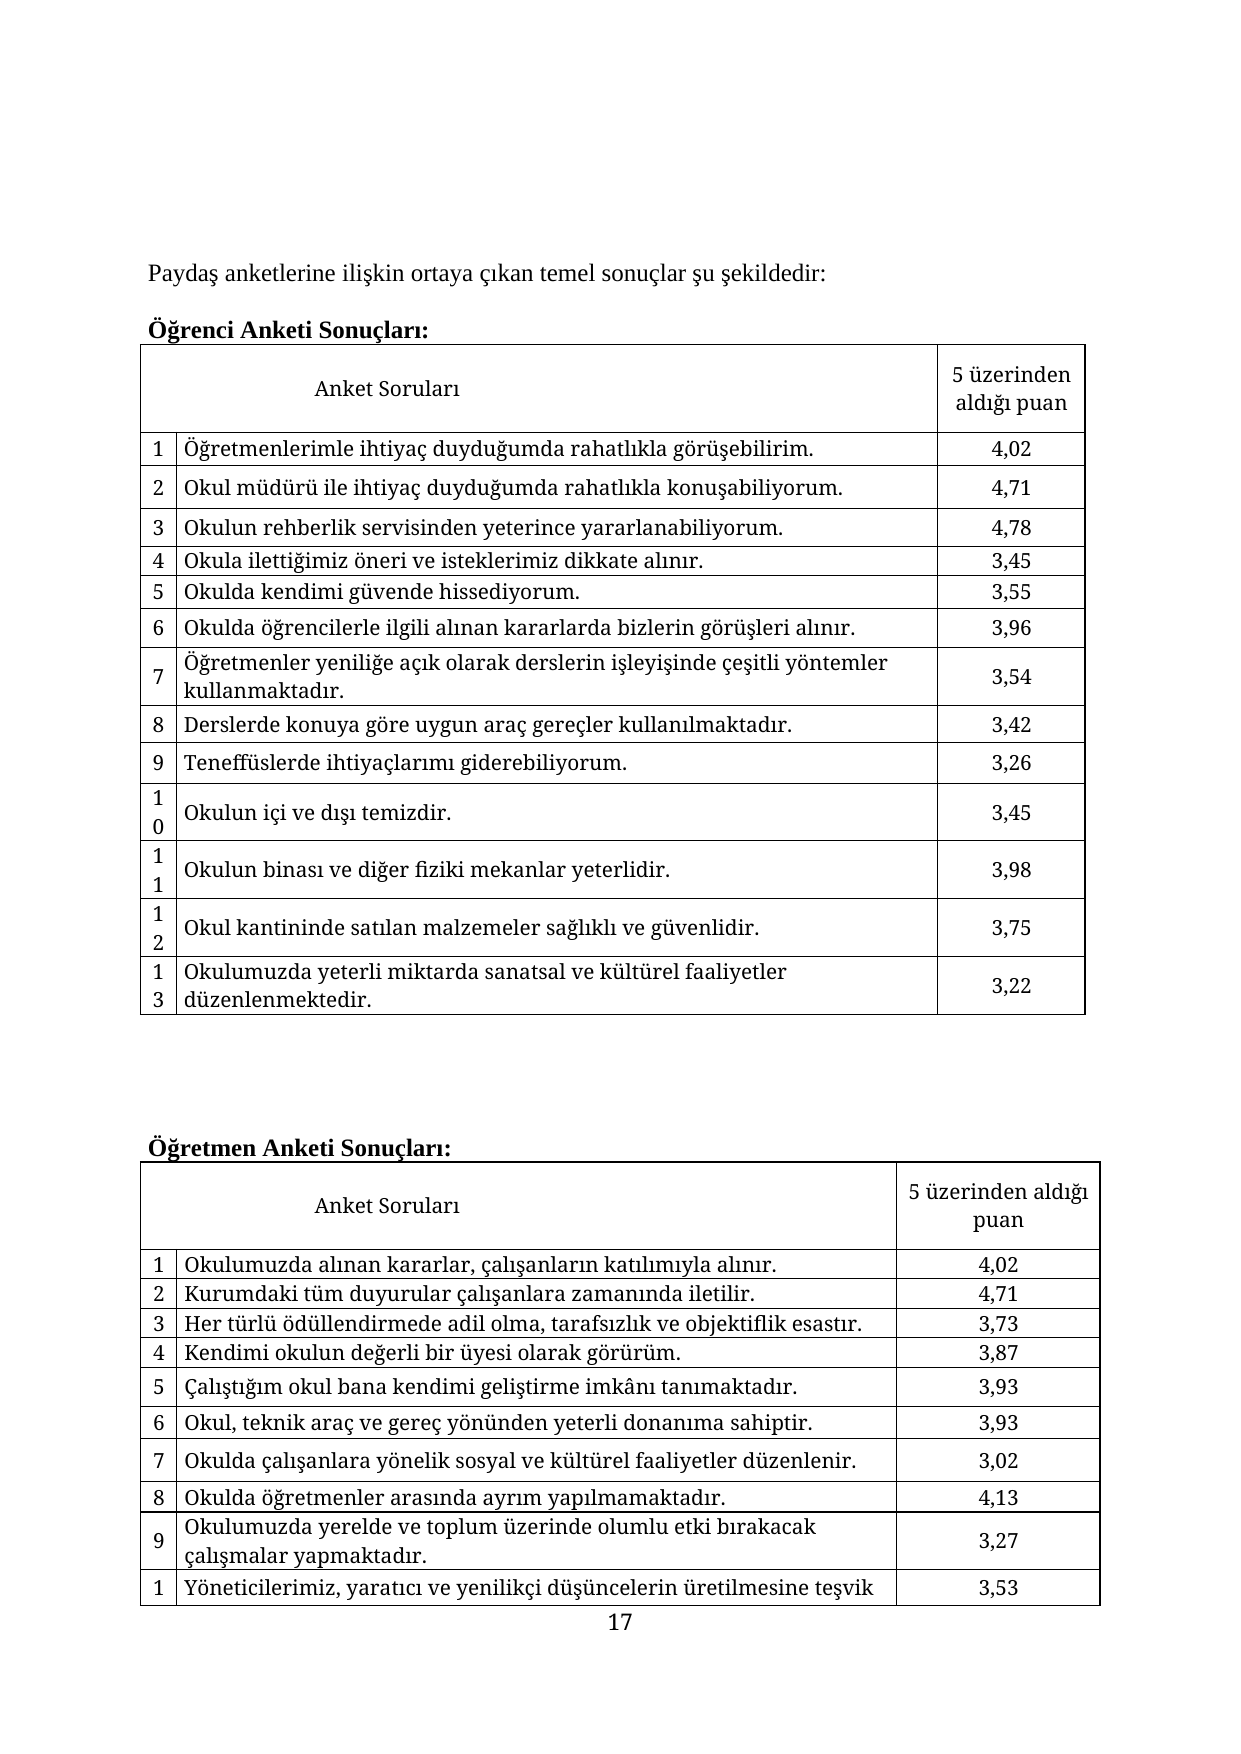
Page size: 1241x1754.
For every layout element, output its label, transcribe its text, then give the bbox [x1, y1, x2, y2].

table_cell 1 [141, 433, 176, 465]
table_cell 3,73 [897, 1309, 1099, 1337]
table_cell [177, 1570, 896, 1604]
table_cell Okulda çalışanlara yönelik sosyal ve kültürel faaliyetler düzenlenir. [177, 1439, 896, 1481]
table_cell 10 [141, 1570, 176, 1604]
table_cell 3,45 [938, 784, 1084, 840]
table_cell Okul kantininde satılan malzemeler sağlıklı ve güvenlidir. [177, 899, 937, 956]
table_cell Okulun binası ve diğer fiziki mekanlar yeterlidir. [177, 841, 937, 898]
table_cell 7 [141, 1439, 176, 1481]
table_cell 3,26 [938, 743, 1084, 782]
table_cell Okulda öğrencilerle ilgili alınan kararlarda bizlerin görüşleri alınır. [177, 609, 937, 647]
table_cell 3,75 [938, 899, 1084, 956]
table_cell 8 [141, 706, 176, 742]
table_cell 1 [141, 1250, 176, 1278]
table_cell 9 [141, 743, 176, 782]
table_cell 4,71 [938, 466, 1084, 508]
table_cell 2 [141, 1279, 176, 1308]
table_header 5 üzerinden aldığı puan [938, 345, 1084, 432]
table_header Anket Soruları [141, 1163, 896, 1249]
table_cell Derslerde konuya göre uygun araç gereçler kullanılmaktadır. [177, 706, 937, 742]
table_cell 3,42 [938, 706, 1084, 742]
table_cell Okulun içi ve dışı temizdir. [177, 784, 937, 840]
table_cell 4,02 [938, 433, 1084, 465]
table_cell 5 [141, 1368, 176, 1406]
table_cell 3,96 [938, 609, 1084, 647]
table_cell 3,53 [897, 1570, 1099, 1604]
table_cell Okulda kendimi güvende hissediyorum. [177, 576, 937, 607]
table_header Anket Soruları [141, 345, 937, 432]
table_cell 3,93 [897, 1407, 1099, 1438]
table_cell Teneffüslerde ihtiyaçlarımı giderebiliyorum. [177, 743, 937, 782]
table_cell 4 [141, 1338, 176, 1367]
table_cell 13 [141, 957, 176, 1014]
table_cell 8 [141, 1482, 176, 1511]
table_cell 3,45 [938, 547, 1084, 575]
table_cell Her türlü ödüllendirmede adil olma, tarafsızlık ve objektiflik esastır. [177, 1309, 896, 1337]
table_cell Okulumuzda yeterli miktarda sanatsal ve kültürel faaliyetler düzenlenmektedir. [177, 957, 937, 1014]
table_cell 7 [141, 648, 176, 705]
table_cell Çalıştığım okul bana kendimi geliştirme imkânı tanımaktadır. [177, 1368, 896, 1406]
table_cell 3,93 [897, 1368, 1099, 1406]
table_header 5 üzerinden aldığı puan [897, 1163, 1099, 1249]
table_cell Okulda öğretmenler arasında ayrım yapılmamaktadır. [177, 1482, 896, 1511]
table_cell 3,54 [938, 648, 1084, 705]
table_cell 2 [141, 466, 176, 508]
table_cell 12 [141, 899, 176, 956]
table_cell Öğretmenler yeniliğe açık olarak derslerin işleyişinde çeşitli yöntemler kullanmaktadır. [177, 648, 937, 705]
table_cell 3 [141, 509, 176, 546]
table_cell 4,13 [897, 1482, 1099, 1511]
table_cell 4,02 [897, 1250, 1099, 1278]
table_cell 5 [141, 576, 176, 607]
table_cell Okulumuzda alınan kararlar, çalışanların katılımıyla alınır. [177, 1250, 896, 1278]
table_cell 3,27 [897, 1513, 1099, 1569]
table_cell 3,55 [938, 576, 1084, 607]
table_cell 10 [141, 784, 176, 840]
table_cell 6 [141, 609, 176, 647]
table_cell Okulun rehberlik servisinden yeterince yararlanabiliyorum. [177, 509, 937, 546]
table_cell 3 [141, 1309, 176, 1337]
table_cell Okul müdürü ile ihtiyaç duyduğumda rahatlıkla konuşabiliyorum. [177, 466, 937, 508]
table_cell 9 [141, 1513, 176, 1569]
text Öğretmen Anketi Sonuçları: [148, 1133, 1092, 1161]
table_cell 11 [141, 841, 176, 898]
table_cell 3,87 [897, 1338, 1099, 1367]
table_cell 4 [141, 547, 176, 575]
table_cell 3,02 [897, 1439, 1099, 1481]
table_cell 4,78 [938, 509, 1084, 546]
text Paydaş anketlerine ilişkin ortaya çıkan temel sonuçlar şu şekildedir: [148, 258, 1092, 287]
table_cell Kendimi okulun değerli bir üyesi olarak görürüm. [177, 1338, 896, 1367]
table_cell 4,71 [897, 1279, 1099, 1308]
table_cell Okul, teknik araç ve gereç yönünden yeterli donanıma sahiptir. [177, 1407, 896, 1438]
table_cell Kurumdaki tüm duyurular çalışanlara zamanında iletilir. [177, 1279, 896, 1308]
table_cell 3,98 [938, 841, 1084, 898]
table_cell Okula ilettiğimiz öneri ve isteklerimiz dikkate alınır. [177, 547, 937, 575]
table_cell 3,22 [938, 957, 1084, 1014]
text Öğrenci Anketi Sonuçları: [148, 315, 1092, 344]
table_cell Okulumuzda yerelde ve toplum üzerinde olumlu etki bırakacak çalışmalar yapmaktadır. [177, 1513, 896, 1569]
table_cell 6 [141, 1407, 176, 1438]
table_cell Öğretmenlerimle ihtiyaç duyduğumda rahatlıkla görüşebilirim. [177, 433, 937, 465]
